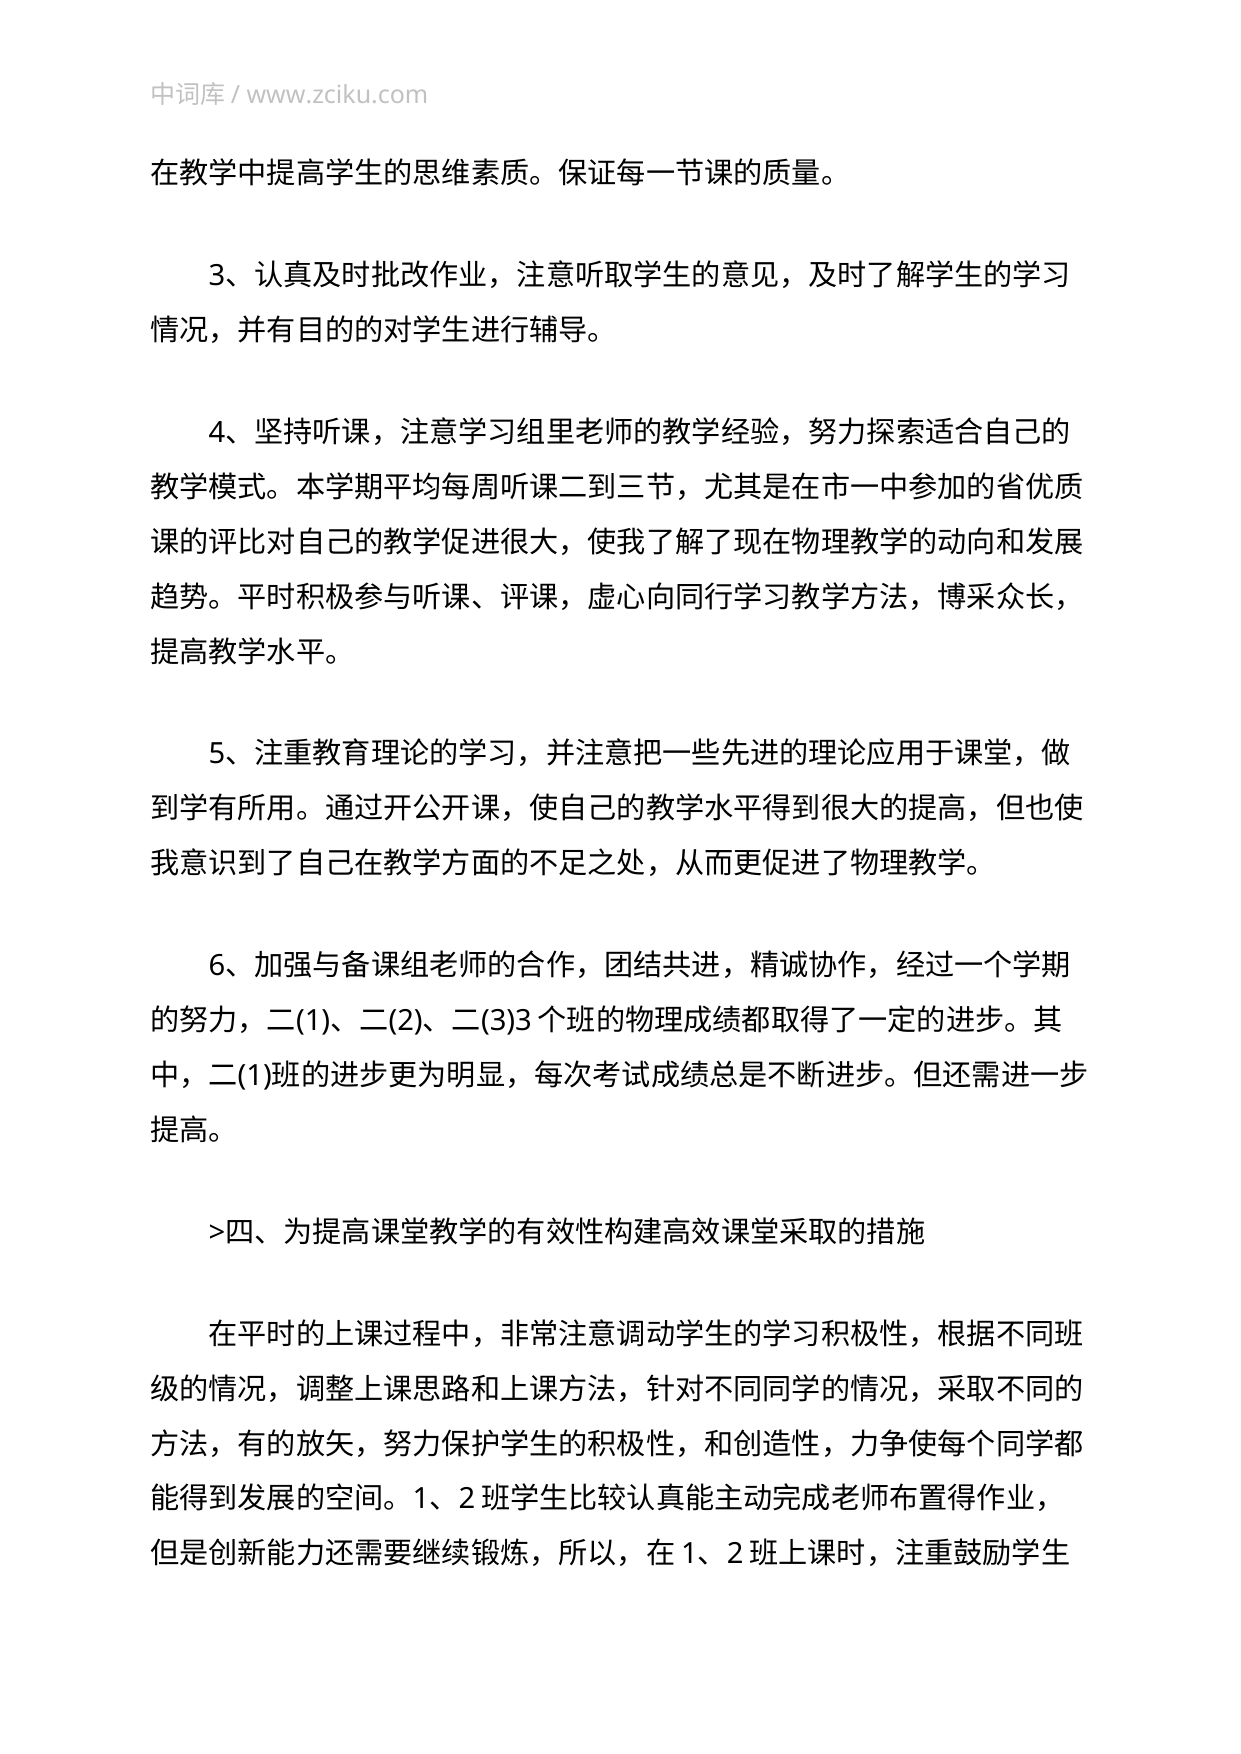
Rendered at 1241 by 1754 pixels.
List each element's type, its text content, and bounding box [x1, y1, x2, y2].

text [150, 1310, 1090, 1572]
text 3、认真及时批改作业，注意听取学生的意见，及时了解学生的学习情况，并有目的的对学生进行辅导。 [150, 252, 1090, 349]
text >四、为提高课堂教学的有效性构建高效课堂采取的措施 [150, 1208, 1090, 1251]
text 5、注重教育理论的学习，并注意把一些先进的理论应用于课堂，做到学有所用。通过开公开课，使自己的教学水平得到很大的提高，但也使我意识到了自己在教学方面的不足之处，从而更促进了物理教学。 [150, 730, 1090, 882]
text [150, 150, 1090, 192]
text 6、加强与备课组老师的合作，团结共进，精诚协作，经过一个学期的努力，二(1)、二(2)、二(3)3个班的物理成绩都取得了一定的进步。其中，二(1)班的进步更为明显，每次考试成绩总是不断进步。但还需进一步提高。 [150, 942, 1090, 1149]
text 4、坚持听课，注意学习组里老师的教学经验，努力探索适合自己的教学模式。本学期平均每周听课二到三节，尤其是在市一中参加的省优质课的评比对自己的教学促进很大，使我了解了现在物理教学的动向和发展趋势。平时积极参与听课、评课，虚心向同行学习教学方法，博采众长，提高教学水平。 [150, 408, 1090, 671]
